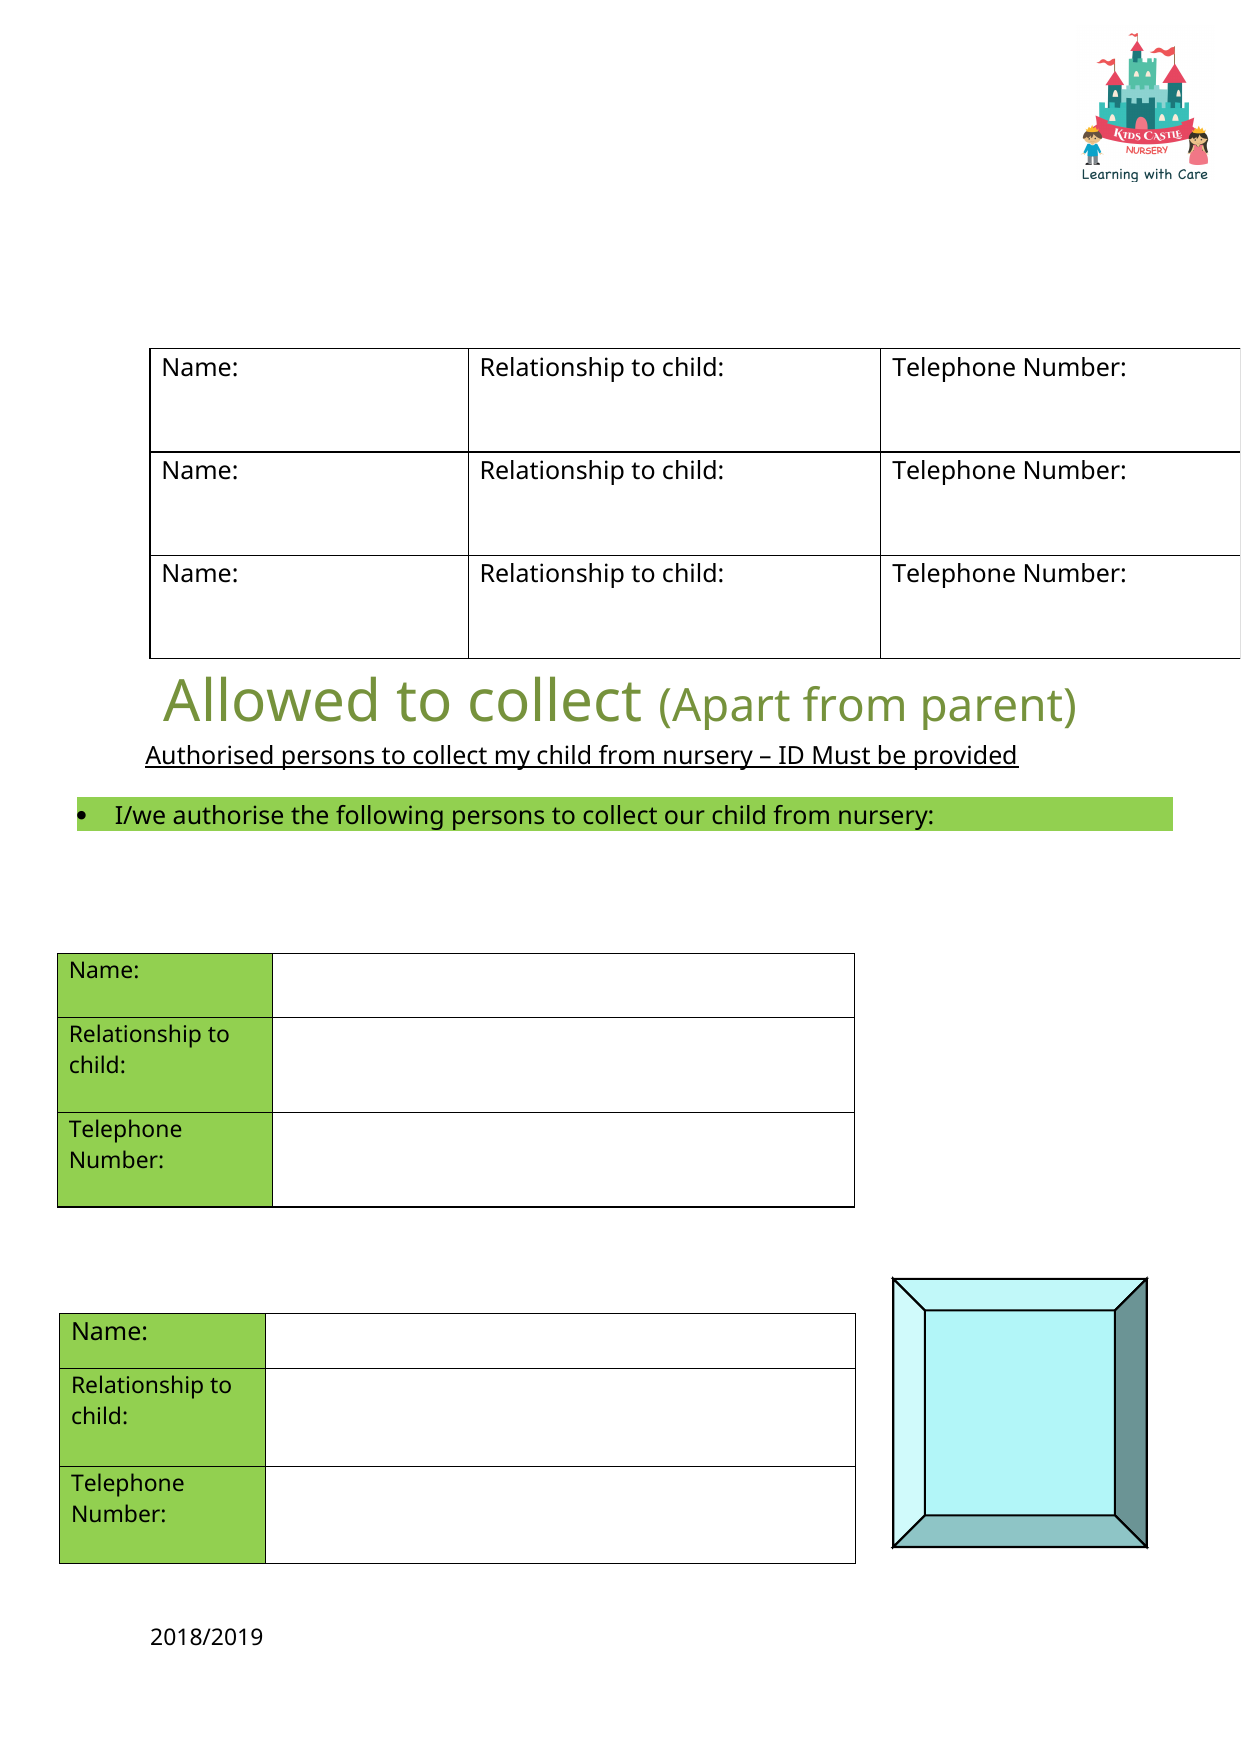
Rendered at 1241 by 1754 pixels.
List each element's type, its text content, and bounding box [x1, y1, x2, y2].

table_header Name: [151, 349, 468, 451]
table_cell Relationship to child: [60, 1369, 265, 1466]
table_cell [266, 1369, 855, 1466]
table_header Name: [60, 1314, 265, 1368]
list Allowed to collect (Apart from parent) [150, 659, 1090, 730]
table_header Relationship to child: [469, 349, 880, 451]
table_cell Telephone Number: [881, 556, 1240, 658]
table_cell [273, 1113, 854, 1206]
picture [1075, 25, 1216, 182]
table_cell [273, 1018, 854, 1112]
table_cell Telephone Number: [881, 453, 1240, 555]
table_cell Relationship to child: [469, 453, 880, 555]
table_cell Relationship to child: [469, 556, 880, 658]
table_cell Telephone Number: [60, 1467, 265, 1563]
table_header [266, 1314, 855, 1368]
table_header Telephone Number: [881, 349, 1240, 451]
table_cell Name: [151, 556, 468, 658]
table_cell Telephone Number: [58, 1113, 272, 1206]
table_header [273, 954, 854, 1017]
table_cell [266, 1467, 855, 1563]
table_cell Name: [151, 453, 468, 555]
table_cell Relationship to child: [58, 1018, 272, 1112]
table_header Name: [58, 954, 272, 1017]
